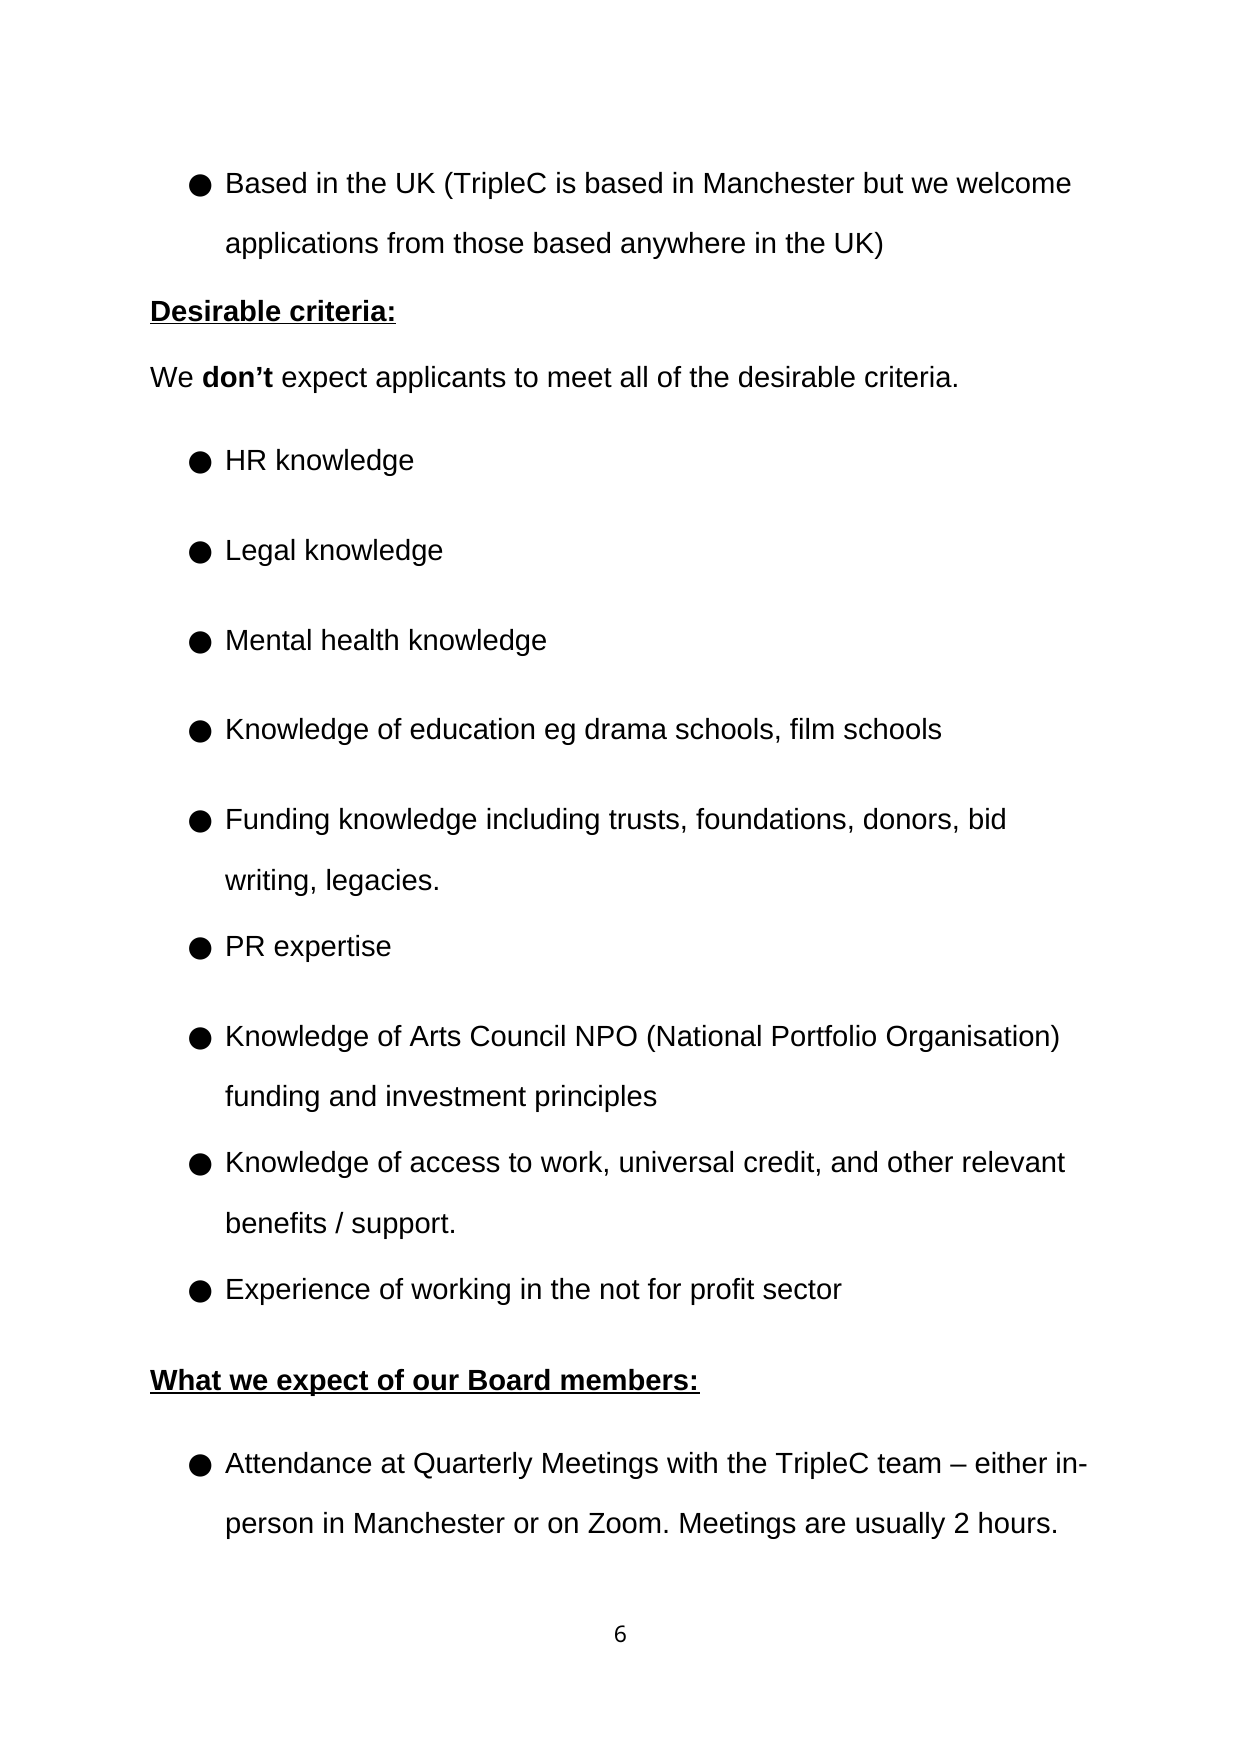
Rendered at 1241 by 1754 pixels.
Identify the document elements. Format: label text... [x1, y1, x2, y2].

list Based in the UK (TripleC is based in Manchester but we welcome applications from those based anywhere in the UK) [187, 150, 1090, 260]
list HR knowledge [187, 427, 1090, 487]
list Attendance at Quarterly Meetings with the TripleC team – either in-person in Manchester or on Zoom. Meetings are usually 2 hours. [187, 1430, 1090, 1540]
list PR expertise [187, 913, 1090, 973]
list Funding knowledge including trusts, foundations, donors, bid writing, legacies. [187, 786, 1090, 896]
list Experience of working in the not for profit sector [187, 1257, 1090, 1316]
list Knowledge of access to work, universal credit, and other relevant benefits / support. [187, 1130, 1090, 1240]
list Mental health knowledge [187, 607, 1090, 667]
list Knowledge of education eg drama schools, film schools [187, 697, 1090, 756]
text Desirable criteria: [150, 293, 1090, 327]
text We don’t expect applicants to meet all of the desirable criteria. [150, 361, 1090, 394]
list Knowledge of Arts Council NPO (National Portfolio Organisation) funding and investment principles [187, 1003, 1090, 1113]
list Legal knowledge [187, 517, 1090, 577]
text What we expect of our Board members: [150, 1363, 1090, 1396]
